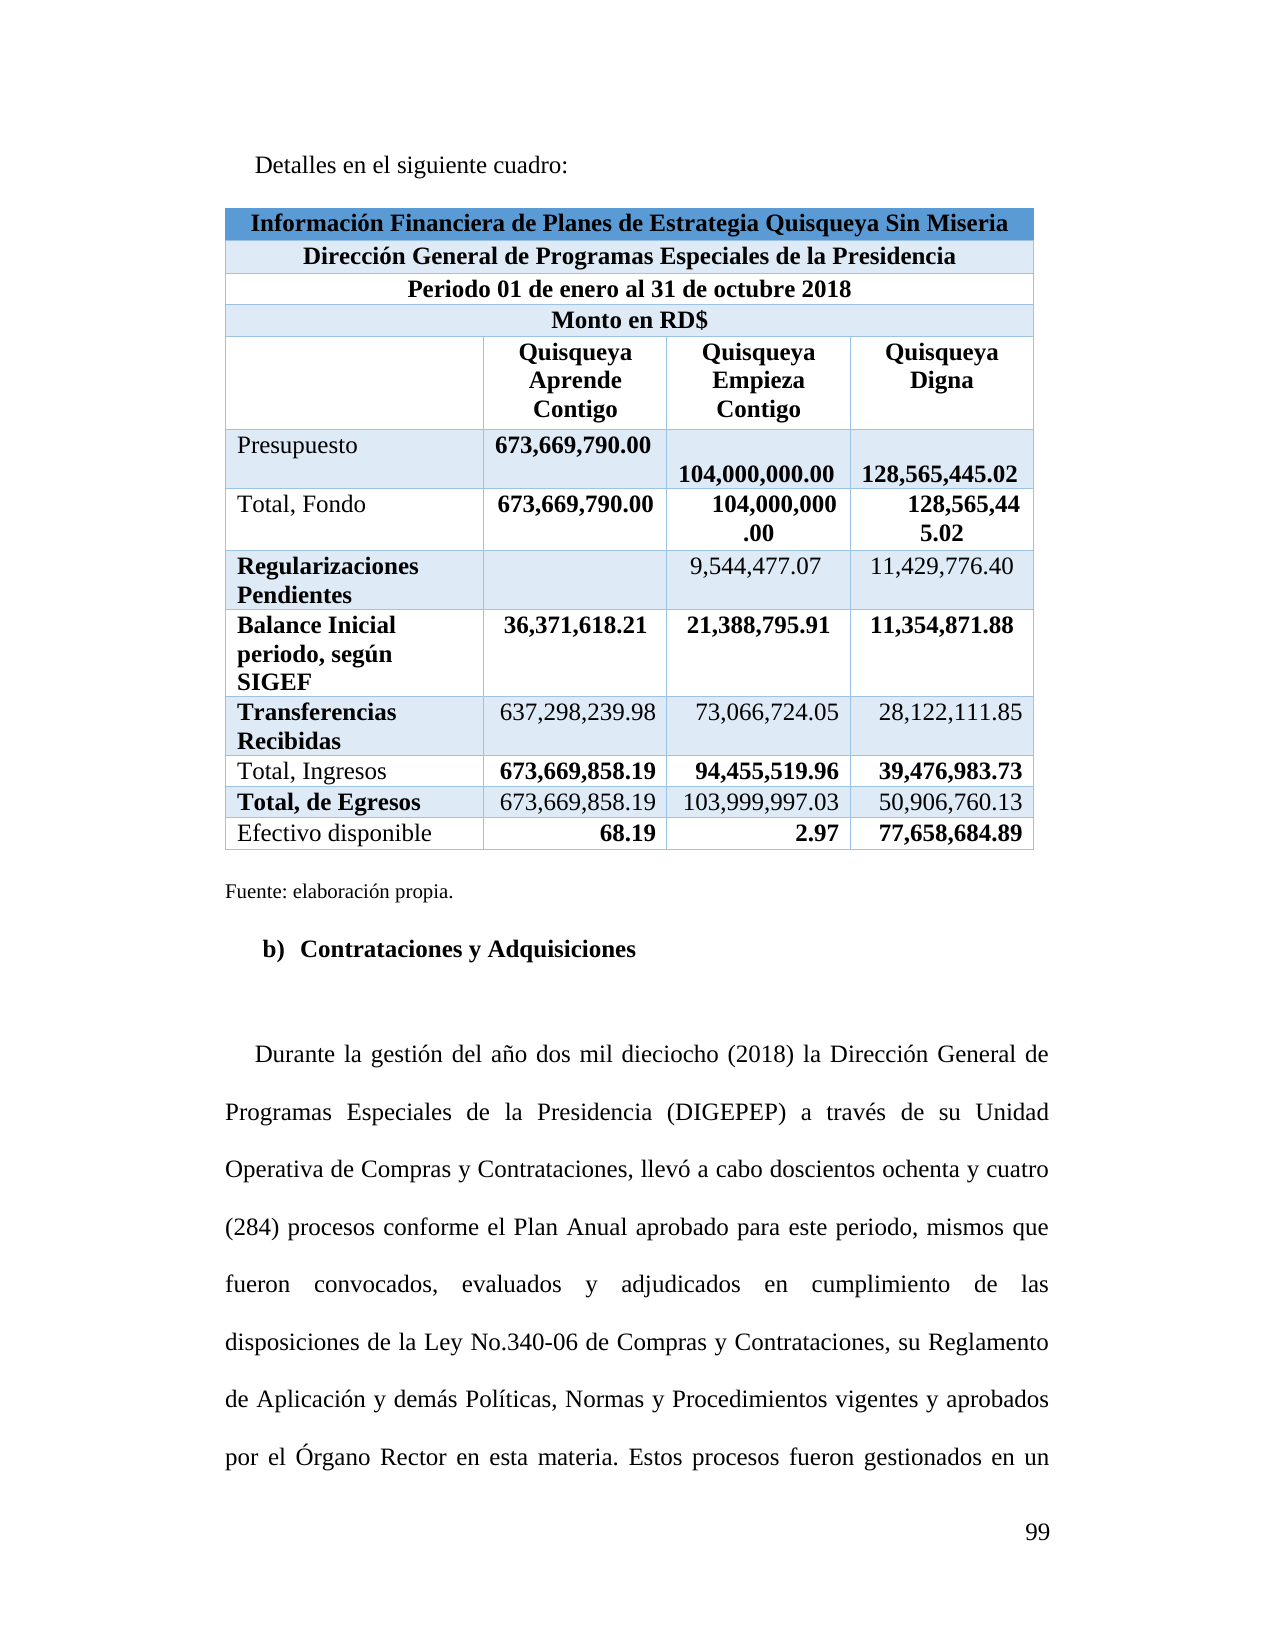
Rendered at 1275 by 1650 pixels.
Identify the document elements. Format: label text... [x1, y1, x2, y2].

table_cell 68.19 [484, 818, 666, 848]
table_cell Quisqueya Digna [851, 337, 1033, 429]
table_cell 28,122,111.85 [851, 697, 1033, 755]
table_cell Quisqueya Aprende Contigo [484, 337, 666, 429]
table_cell 21,388,795.91 [667, 610, 850, 696]
table_cell Total, de Egresos [226, 787, 483, 817]
table_cell 2.97 [667, 818, 850, 848]
table_cell 77,658,684.89 [851, 818, 1033, 848]
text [225, 1039, 1050, 1470]
table_cell Total, Fondo [226, 489, 483, 550]
table_cell [484, 551, 666, 609]
table_cell 36,371,618.21 [484, 610, 666, 696]
table_cell Dirección General de Programas Especiales de la Presidencia [226, 241, 1033, 273]
table_cell Presupuesto [226, 430, 483, 488]
table_cell 104,000,000.00 [667, 489, 850, 550]
table_cell Monto en RD$ [226, 305, 1033, 336]
table_cell 673,669,858.19 [484, 756, 666, 786]
table_cell [226, 337, 483, 429]
table_cell 103,999,997.03 [667, 787, 850, 817]
subtitle Contrataciones y Adquisiciones [262, 934, 1050, 963]
table_cell 104,000,000.00 [667, 430, 850, 488]
table_cell Transferencias Recibidas [226, 697, 483, 755]
table_cell 637,298,239.98 [484, 697, 666, 755]
table_cell 50,906,760.13 [851, 787, 1033, 817]
text Detalles en el siguiente cuadro: [225, 150, 1050, 179]
table_cell 673,669,790.00 [484, 489, 666, 550]
table_cell Periodo 01 de enero al 31 de octubre 2018 [226, 274, 1033, 304]
table_cell Balance Inicial periodo, según SIGEF [226, 610, 483, 696]
table_cell Regularizaciones Pendientes [226, 551, 483, 609]
table_cell Efectivo disponible [226, 818, 483, 848]
text Fuente: elaboración propia. [225, 879, 1050, 903]
table_cell 11,354,871.88 [851, 610, 1033, 696]
table_cell Quisqueya Empieza Contigo [667, 337, 850, 429]
table_cell 9,544,477.07 [667, 551, 850, 609]
table_cell 94,455,519.96 [667, 756, 850, 786]
table_cell 39,476,983.73 [851, 756, 1033, 786]
table_cell 128,565,445.02 [851, 489, 1033, 550]
table_cell 11,429,776.40 [851, 551, 1033, 609]
table_cell 673,669,790.00 [484, 430, 666, 488]
table_cell 128,565,445.02 [851, 430, 1033, 488]
table_header Información Financiera de Planes de Estrategia Quisqueya Sin Miseria [226, 209, 1033, 240]
table_cell 73,066,724.05 [667, 697, 850, 755]
table_cell 673,669,858.19 [484, 787, 666, 817]
table_cell Total, Ingresos [226, 756, 483, 786]
